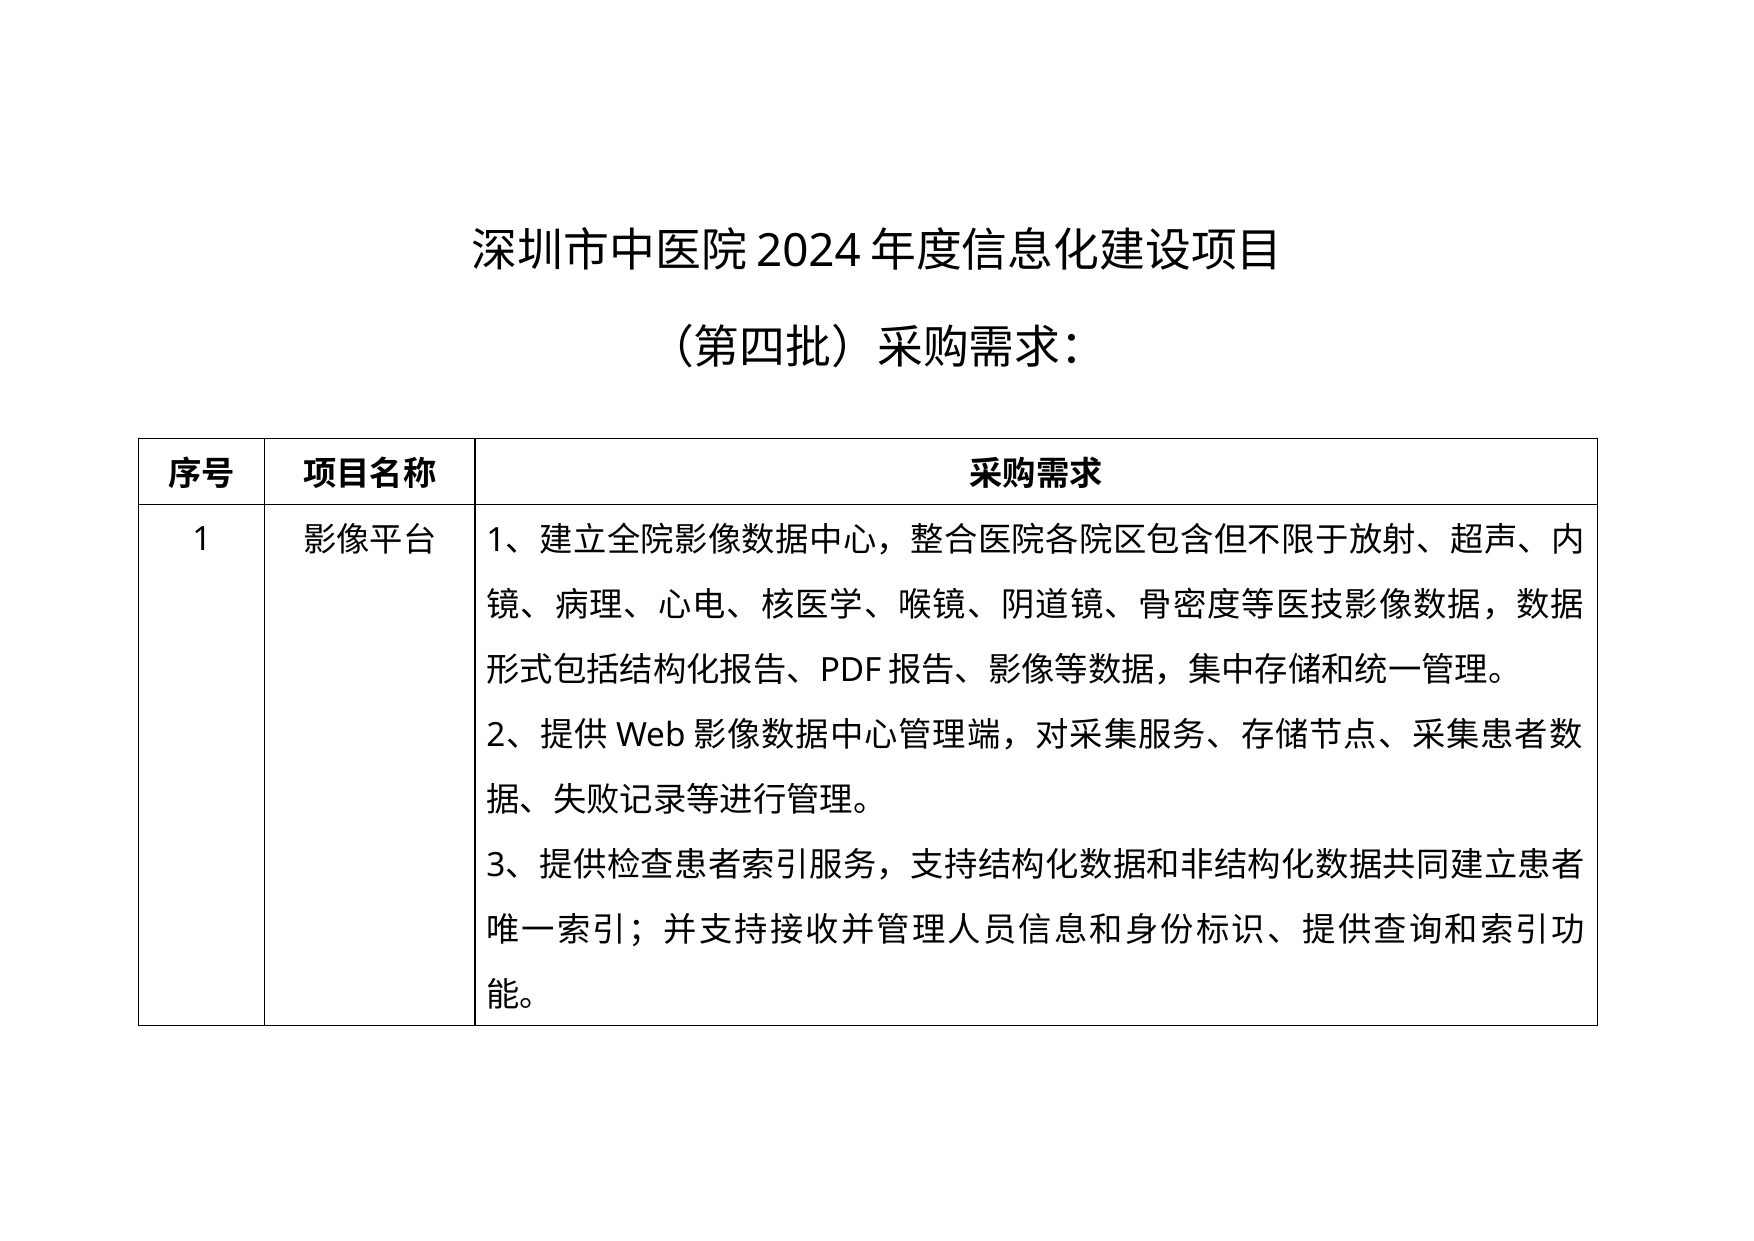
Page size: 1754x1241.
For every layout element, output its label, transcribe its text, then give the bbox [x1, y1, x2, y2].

table_cell 影像平台 [265, 505, 474, 1025]
table_header 采购需求 [476, 439, 1597, 504]
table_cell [476, 505, 1597, 1025]
table_header 项目名称 [265, 439, 474, 504]
text （第四批）采购需求： [150, 295, 1604, 393]
text 深圳市中医院2024年度信息化建设项目 [150, 198, 1604, 295]
table_header 序号 [139, 439, 264, 504]
table_cell 1 [139, 505, 264, 1025]
